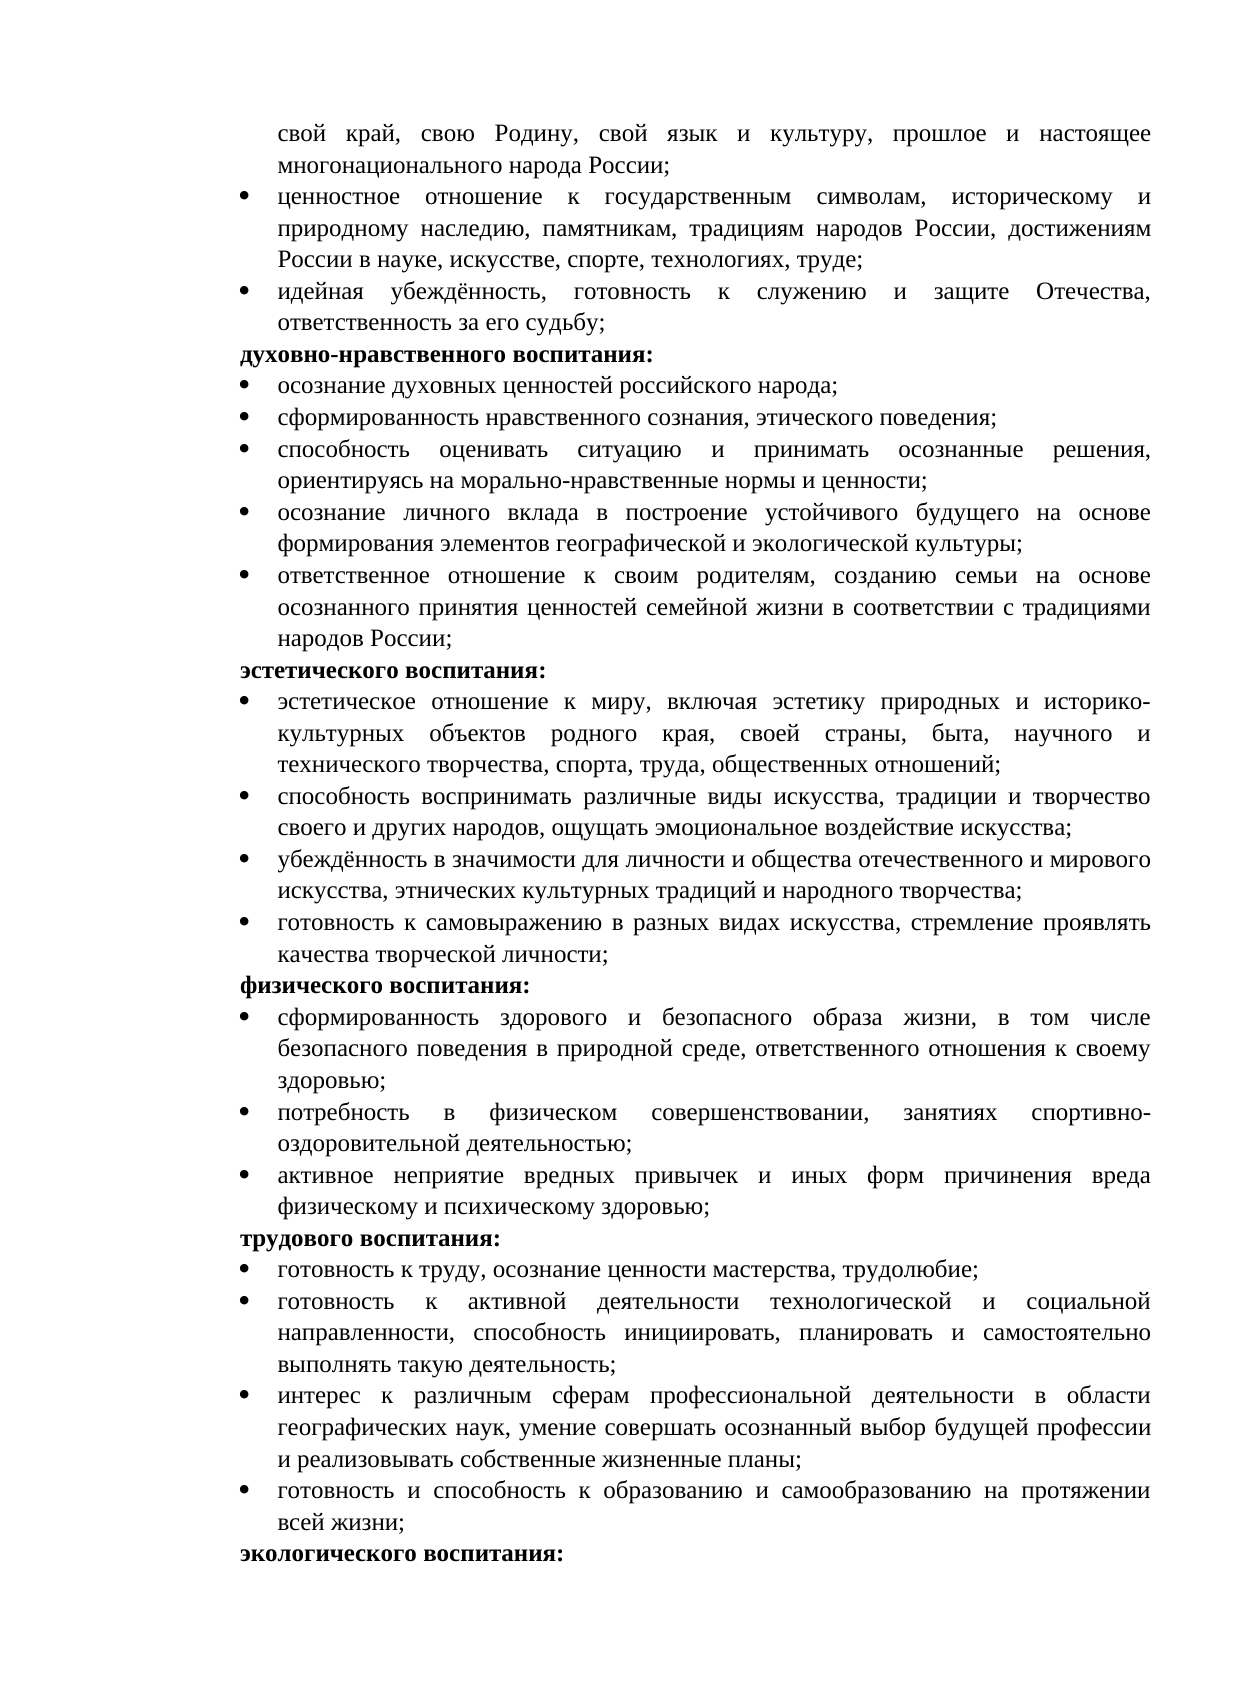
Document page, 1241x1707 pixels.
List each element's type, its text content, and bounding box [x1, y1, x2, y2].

list сформированность здорового и безопасного образа жизни, в том числе безопасного поведения в природной среде, ответственного отношения к своему здоровью; [240, 1002, 1152, 1094]
list готовность к активной деятельности технологической и социальной направленности, способность инициировать, планировать и самостоятельно выполнять такую деятельность; [240, 1286, 1152, 1378]
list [240, 118, 1152, 178]
list эстетическое отношение к миру, включая эстетику природных и историко-культурных объектов родного края, своей страны, быта, научного и технического творчества, спорта, труда, общественных отношений; [240, 686, 1152, 778]
list ценностное отношение к государственным символам, историческому и природному наследию, памятникам, традициям народов России, достижениям России в науке, искусстве, спорте, технологиях, труде; [240, 181, 1152, 273]
list готовность к труду, осознание ценности мастерства, трудолюбие; [240, 1254, 1152, 1283]
text духовно-нравственного воспитания: [177, 339, 1152, 368]
list активное неприятие вредных привычек и иных форм причинения вреда физическому и психическому здоровью; [240, 1160, 1152, 1220]
list сформированность нравственного сознания, этического поведения; [240, 402, 1152, 431]
list потребность в физическом совершенствовании, занятиях спортивно-оздоровительной деятельностью; [240, 1097, 1152, 1157]
list убеждённость в значимости для личности и общества отечественного и мирового искусства, этнических культурных традиций и народного творчества; [240, 844, 1152, 904]
text физического воспитания: [177, 970, 1152, 999]
list ответственное отношение к своим родителям, созданию семьи на основе осознанного принятия ценностей семейной жизни в соответствии с традициями народов России; [240, 560, 1152, 652]
text эстетического воспитания: [177, 655, 1152, 683]
text трудового воспитания: [177, 1223, 1152, 1252]
list готовность к самовыражению в разных видах искусства, стремление проявлять качества творческой личности; [240, 907, 1152, 967]
list способность оценивать ситуацию и принимать осознанные решения, ориентируясь на морально-нравственные нормы и ценности; [240, 434, 1152, 494]
list готовность и способность к образованию и самообразованию на протяжении всей жизни; [240, 1475, 1152, 1536]
list способность воспринимать различные виды искусства, традиции и творчество своего и других народов, ощущать эмоциональное воздействие искусства; [240, 781, 1152, 841]
list интерес к различным сферам профессиональной деятельности в области географических наук, умение совершать осознанный выбор будущей профессии и реализовывать собственные жизненные планы; [240, 1381, 1152, 1472]
list идейная убеждённость, готовность к служению и защите Отечества, ответственность за его судьбу; [240, 276, 1152, 336]
list осознание личного вклада в построение устойчивого будущего на основе формирования элементов географической и экологической культуры; [240, 497, 1152, 557]
list осознание духовных ценностей российского народа; [240, 371, 1152, 399]
text экологического воспитания: [177, 1538, 1152, 1567]
